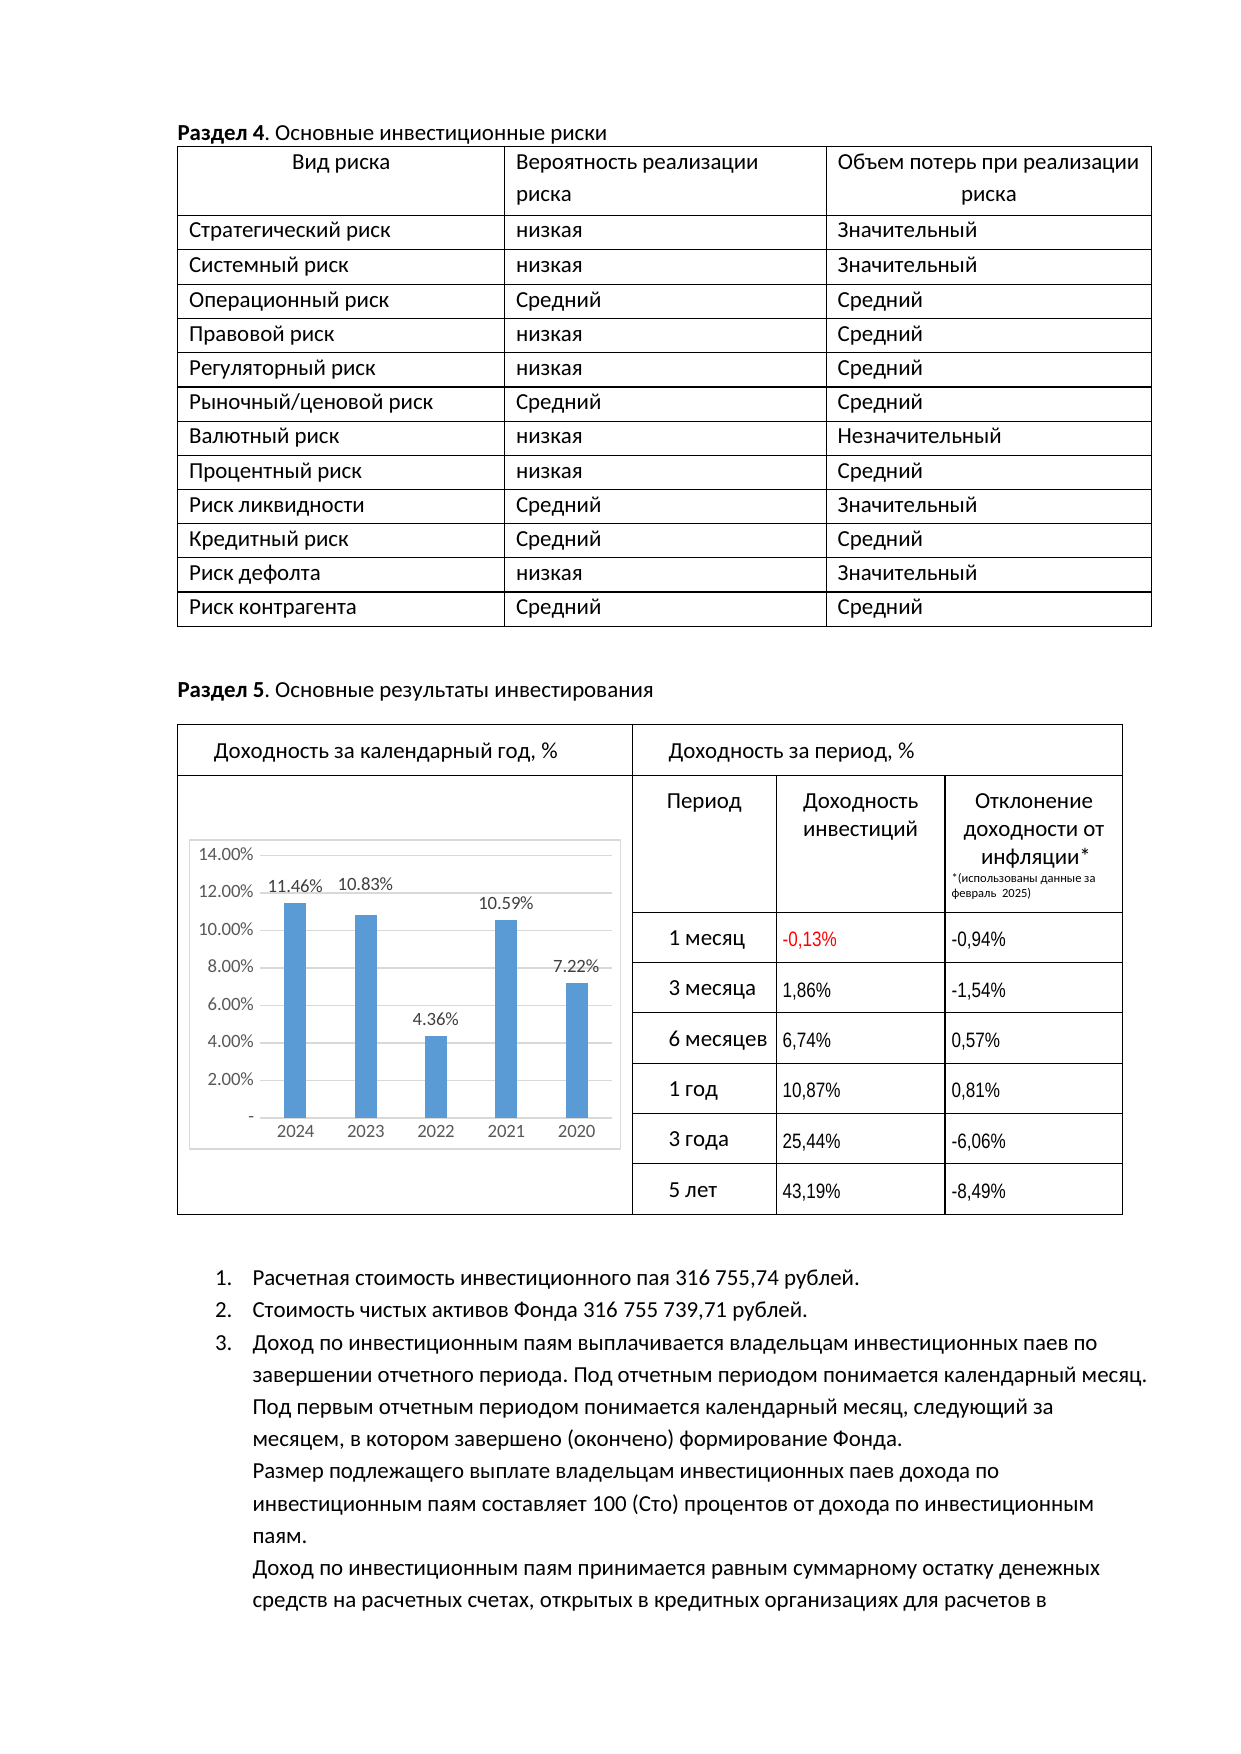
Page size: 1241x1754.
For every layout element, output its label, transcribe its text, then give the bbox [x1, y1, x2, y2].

table_cell Незначительный [827, 422, 1151, 455]
list Стоимость чистых активов Фонда 316 755 739,71 рублей. [215, 1296, 1152, 1323]
table_cell 3 месяца [633, 963, 776, 1012]
table_cell низкая [505, 353, 826, 386]
table_cell Регуляторный риск [178, 353, 504, 386]
table_cell Средний [827, 456, 1151, 489]
text Раздел 4. Основные инвестиционные риски [177, 118, 1152, 146]
table_cell 0,81% [946, 1064, 1122, 1113]
table_cell Отклонение доходности от инфляции* *(использованы данные за февраль 2025) [946, 776, 1122, 912]
table_cell -0,13% [777, 913, 944, 962]
list Размер подлежащего выплате владельцам инвестиционных паев дохода по инвестиционным паям составляет 100 (Сто) процентов от дохода по инвестиционным паям. [252, 1456, 1152, 1549]
table_header Объем потерь при реализации риска [827, 147, 1151, 214]
table_cell низкая [505, 456, 826, 489]
table_cell Операционный риск [178, 285, 504, 318]
table_cell 43,19% [777, 1164, 944, 1213]
table_cell 0,57% [946, 1013, 1122, 1062]
table_header Вероятность реализации риска [505, 147, 826, 214]
table_cell 5 лет [633, 1164, 776, 1213]
table_cell Правовой риск [178, 319, 504, 352]
table_header Доходность за период, % [633, 725, 1122, 774]
table_cell [178, 776, 632, 1213]
table_cell Значительный [827, 216, 1151, 249]
table_cell Значительный [827, 250, 1151, 284]
table_cell Риск дефолта [178, 558, 504, 591]
table_cell Средний [505, 490, 826, 523]
table_cell Средний [827, 388, 1151, 421]
table_cell Валютный риск [178, 422, 504, 455]
table_cell -1,54% [946, 963, 1122, 1012]
table_cell Средний [505, 285, 826, 318]
table_cell низкая [505, 216, 826, 249]
table_cell Средний [827, 524, 1151, 557]
table_cell 6 месяцев [633, 1013, 776, 1062]
table_cell Средний [827, 285, 1151, 318]
table_cell 25,44% [777, 1114, 944, 1163]
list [252, 1553, 1152, 1613]
table_cell низкая [505, 319, 826, 352]
text Раздел 5. Основные результаты инвестирования [177, 675, 1152, 703]
table_cell Процентный риск [178, 456, 504, 489]
table_cell Средний [505, 524, 826, 557]
table_cell Системный риск [178, 250, 504, 284]
table_header Вид риска [178, 147, 504, 214]
table_cell -8,49% [946, 1164, 1122, 1213]
table_cell Средний [827, 593, 1151, 626]
table_cell низкая [505, 558, 826, 591]
table_cell Значительный [827, 558, 1151, 591]
list Расчетная стоимость инвестиционного пая 316 755,74 рублей. [215, 1263, 1152, 1291]
table_cell 1,86% [777, 963, 944, 1012]
table_cell Средний [827, 353, 1151, 386]
table_cell 1 месяц [633, 913, 776, 962]
table_cell низкая [505, 250, 826, 284]
table_cell Рыночный/ценовой риск [178, 388, 504, 421]
table_cell Средний [827, 319, 1151, 352]
table_cell 1 год [633, 1064, 776, 1113]
table_cell Риск ликвидности [178, 490, 504, 523]
table_cell -6,06% [946, 1114, 1122, 1163]
table_cell -0,94% [946, 913, 1122, 962]
table_header Доходность за календарный год, % [178, 725, 632, 774]
table_cell Средний [505, 593, 826, 626]
table_cell 3 года [633, 1114, 776, 1163]
table_cell Средний [505, 388, 826, 421]
table_cell Кредитный риск [178, 524, 504, 557]
list Доход по инвестиционным паям выплачивается владельцам инвестиционных паев по завершении отчетного периода. Под отчетным периодом понимается календарный месяц. Под первым отчетным периодом понимается календарный месяц, следующий за месяцем, в котором завершено (окончено) формирование Фонда. [215, 1328, 1152, 1452]
table_cell 6,74% [777, 1013, 944, 1062]
table_cell низкая [505, 422, 826, 455]
table_cell Стратегический риск [178, 216, 504, 249]
table_cell Период [633, 776, 776, 912]
table_cell Доходность инвестиций [777, 776, 944, 912]
table_cell 10,87% [777, 1064, 944, 1113]
table_cell Значительный [827, 490, 1151, 523]
table_cell Риск контрагента [178, 593, 504, 626]
